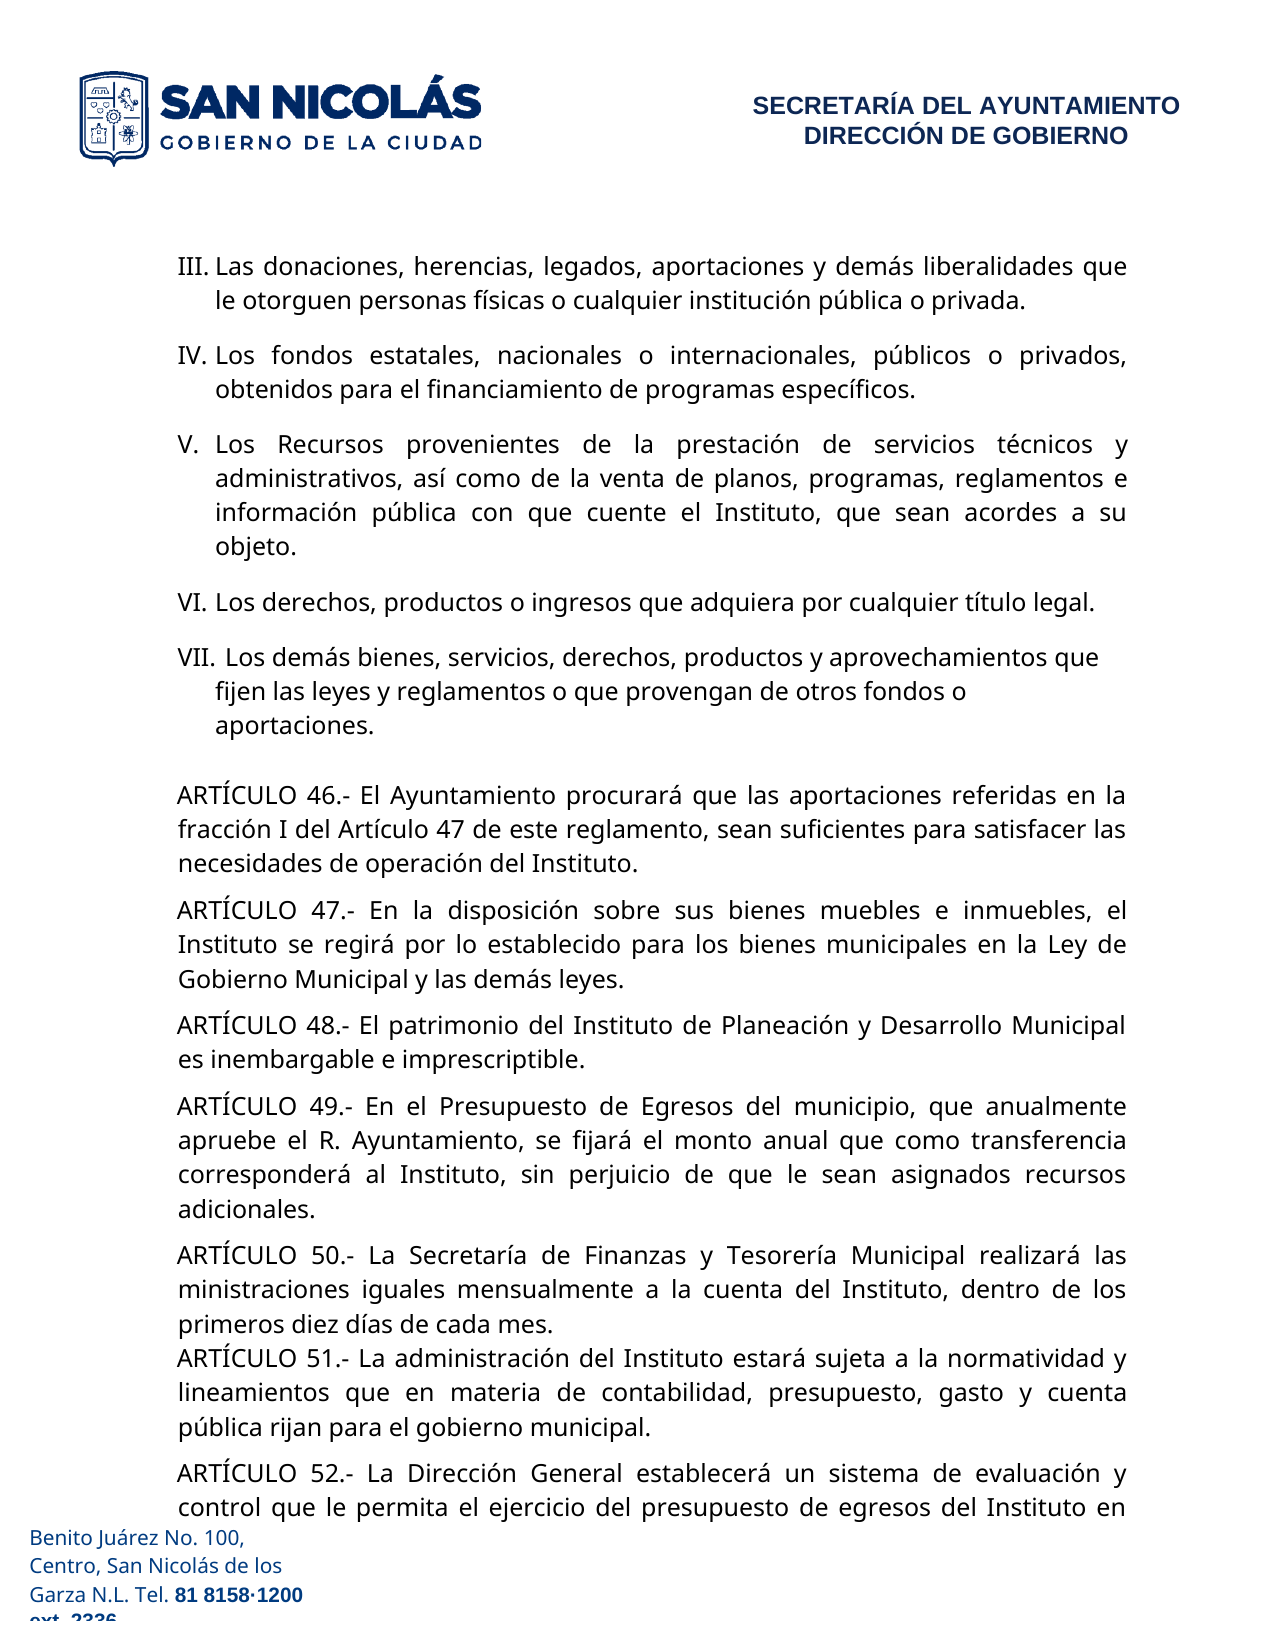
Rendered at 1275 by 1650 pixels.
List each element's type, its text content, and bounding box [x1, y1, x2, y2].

list Los fondos estatales, nacionales o internacionales, públicos o privados, obtenidos para el financiamiento de programas específicos. [177, 338, 1127, 406]
text ARTÍCULO 47.- En la disposición sobre sus bienes muebles e inmuebles, el Instituto se regirá por lo establecido para los bienes municipales en la Ley de Gobierno Municipal y las demás leyes. [177, 892, 1128, 995]
list Los Recursos provenientes de la prestación de servicios técnicos y administrativos, así como de la venta de planos, programas, reglamentos e información pública con que cuente el Instituto, que sean acordes a su objeto. [177, 427, 1128, 563]
list Los demás bienes, servicios, derechos, productos y aprovechamientos que fijen las leyes y reglamentos o que provengan de otros fondos o aportaciones. [177, 639, 1128, 742]
text ARTÍCULO 51.- La administración del Instituto estará sujeta a la normatividad y lineamientos que en materia de contabilidad, presupuesto, gasto y cuenta pública rijan para el gobierno municipal. [177, 1341, 1128, 1443]
text ARTÍCULO 48.- El patrimonio del Instituto de Planeación y Desarrollo Municipal es inembargable e imprescriptible. [177, 1007, 1127, 1076]
text ARTÍCULO 50.- La Secretaría de Finanzas y Tesorería Municipal realizará las ministraciones iguales mensualmente a la cuenta del Instituto, dentro de los primeros diez días de cada mes. [177, 1238, 1128, 1340]
text ARTÍCULO 46.- El Ayuntamiento procurará que las aportaciones referidas en la fracción I del Artículo 47 de este reglamento, sean suficientes para satisfacer las necesidades de operación del Instituto. [177, 777, 1128, 880]
picture [79, 71, 482, 167]
text ARTÍCULO 49.- En el Presupuesto de Egresos del municipio, que anualmente apruebe el R. Ayuntamiento, se fijará el monto anual que como transferencia corresponderá al Instituto, sin perjuicio de que le sean asignados recursos adicionales. [177, 1088, 1128, 1226]
list Los derechos, productos o ingresos que adquiera por cualquier título legal. [177, 584, 1162, 618]
list Las donaciones, herencias, legados, aportaciones y demás liberalidades que le otorguen personas físicas o cualquier institución pública o privada. [177, 249, 1128, 317]
